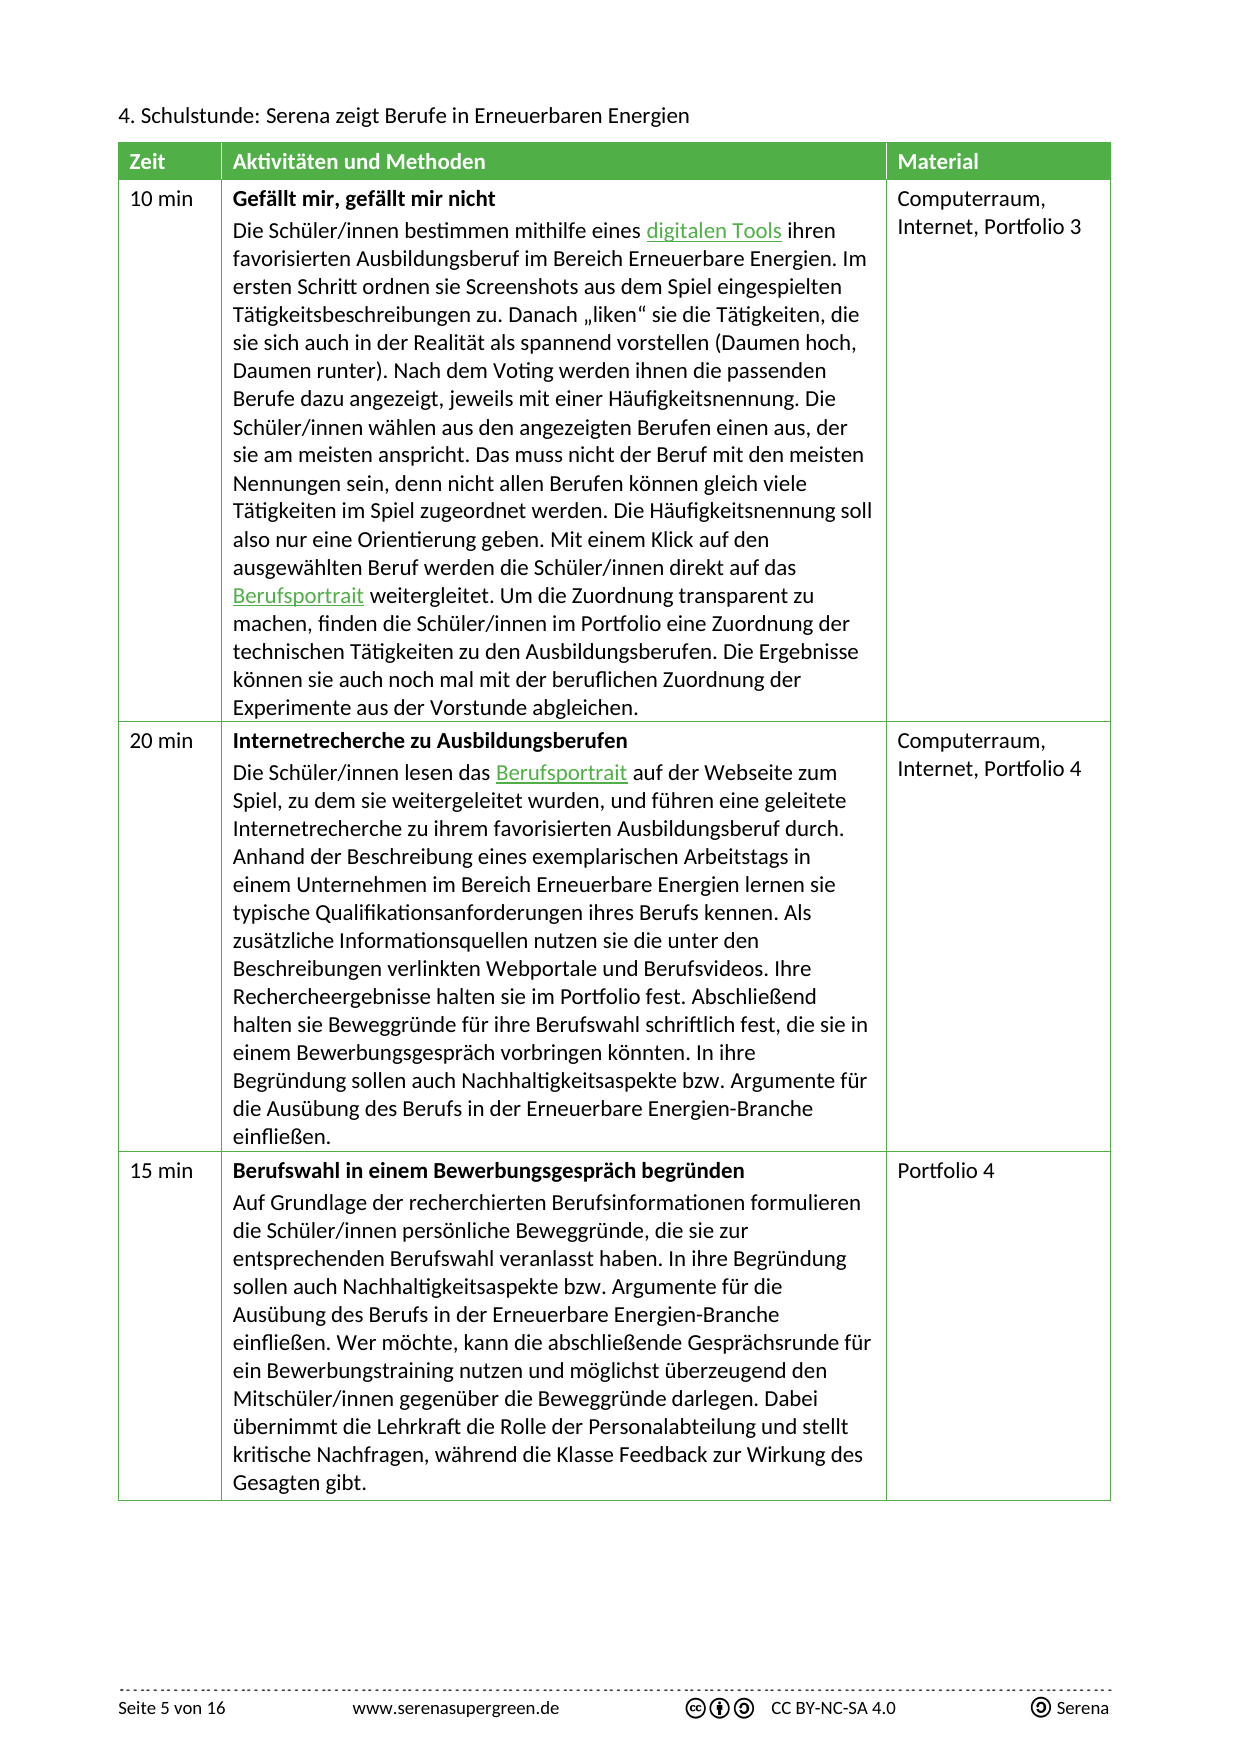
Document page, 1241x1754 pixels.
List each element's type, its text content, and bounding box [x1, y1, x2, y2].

table_header Aktivitäten und Methoden [222, 143, 886, 179]
table_cell Internetrecherche zu Ausbildungsberufen Die Schüler/innen lesen das Berufsportrait auf der Webseite zum Spiel, zu dem sie weitergeleitet wurden, und führen eine geleitete Internetrecherche zu ihrem favorisierten Ausbildungsberuf durch. Anhand der Beschreibung eines exemplarischen Arbeitstags in einem Unternehmen im Bereich Erneuerbare Energien lernen sie typische Qualifikationsanforderungen ihres Berufs kennen. Als zusätzliche Informationsquellen nutzen sie die unter den Beschreibungen verlinkten Webportale und Berufsvideos. Ihre Rechercheergebnisse halten sie im Portfolio fest. Abschließend halten sie Beweggründe für ihre Berufswahl schriftlich fest, die sie in einem Bewerbungsgespräch vorbringen könnten. In ihre Begründung sollen auch Nachhaltigkeitsaspekte bzw. Argumente für die Ausübung des Berufs in der Erneuerbare Energien-Branche einfließen. [222, 722, 886, 1151]
table_header Material [887, 143, 1110, 179]
table_cell Berufswahl in einem Bewerbungsgespräch begründen Auf Grundlage der recherchierten Berufsinformationen formulieren die Schüler/innen persönliche Beweggründe, die sie zur entsprechenden Berufswahl veranlasst haben. In ihre Begründung sollen auch Nachhaltigkeitsaspekte bzw. Argumente für die Ausübung des Berufs in der Erneuerbare Energien-Branche einfließen. Wer möchte, kann die abschließende Gesprächsrunde für ein Bewerbungstraining nutzen und möglichst überzeugend den Mitschüler/innen gegenüber die Beweggründe darlegen. Dabei übernimmt die Lehrkraft die Rolle der Personalabteilung und stellt kritische Nachfragen, während die Klasse Feedback zur Wirkung des Gesagten gibt. [222, 1152, 886, 1500]
table_cell Computerraum, Internet, Portfolio 4 [887, 722, 1110, 1151]
table_cell 15 min [119, 1152, 221, 1500]
picture [683, 1696, 756, 1721]
text 4. Schulstunde: Serena zeigt Berufe in Erneuerbaren Energien [118, 101, 1078, 129]
table_cell 20 min [119, 722, 221, 1151]
table_cell Portfolio 4 [887, 1152, 1110, 1500]
table_header Zeit [119, 143, 221, 179]
table_cell Computerraum, Internet, Portfolio 3 [887, 180, 1110, 721]
table_cell 10 min [119, 180, 221, 721]
table_cell Gefällt mir, gefällt mir nicht Die Schüler/innen bestimmen mithilfe eines digitalen Tools ihren favorisierten Ausbildungsberuf im Bereich Erneuerbare Energien. Im ersten Schritt ordnen sie Screenshots aus dem Spiel eingespielten Tätigkeitsbeschreibungen zu. Danach „liken“ sie die Tätigkeiten, die sie sich auch in der Realität als spannend vorstellen (Daumen hoch, Daumen runter). Nach dem Voting werden ihnen die passenden Berufe dazu angezeigt, jeweils mit einer Häufigkeitsnennung. Die Schüler/innen wählen aus den angezeigten Berufen einen aus, der sie am meisten anspricht. Das muss nicht der Beruf mit den meisten Nennungen sein, denn nicht allen Berufen können gleich viele Tätigkeiten im Spiel zugeordnet werden. Die Häufigkeitsnennung soll also nur eine Orientierung geben. Mit einem Klick auf den ausgewählten Beruf werden die Schüler/innen direkt auf das Berufsportrait weitergleitet. Um die Zuordnung transparent zu machen, finden die Schüler/innen im Portfolio eine Zuordnung der technischen Tätigkeiten zu den Ausbildungsberufen. Die Ergebnisse können sie auch noch mal mit der beruflichen Zuordnung der Experimente aus der Vorstunde abgleichen. [222, 180, 886, 721]
picture [1027, 1695, 1053, 1720]
